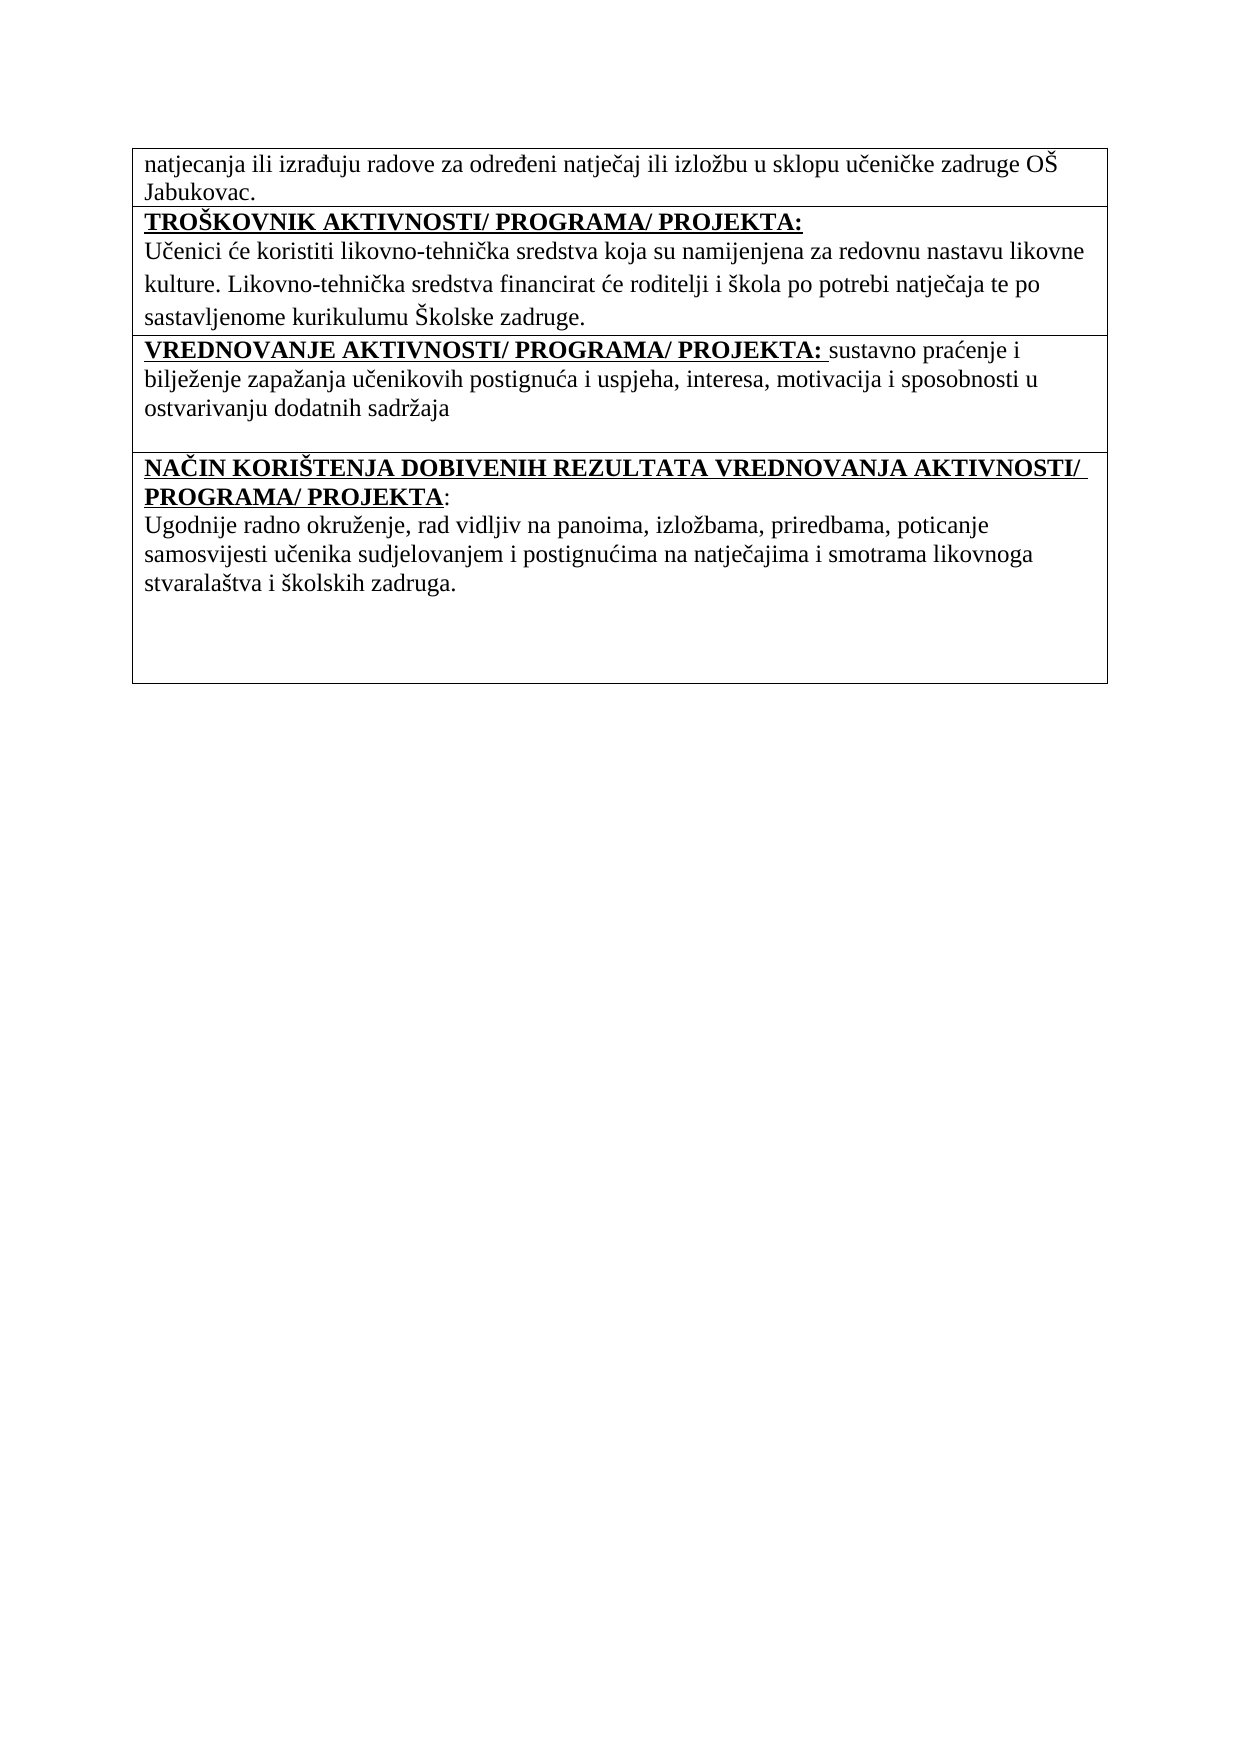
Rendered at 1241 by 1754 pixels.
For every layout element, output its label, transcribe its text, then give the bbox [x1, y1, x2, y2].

table_cell NAČIN KORIŠTENJA DOBIVENIH REZULTATA VREDNOVANJA AKTIVNOSTI/ PROGRAMA/ PROJEKTA: Ugodnije radno okruženje, rad vidljiv na panoima, izložbama, priredbama, poticanje samosvijesti učenika sudjelovanjem i postignućima na natječajima i smotrama likovnoga stvaralaštva i školskih zadruga. [133, 453, 1107, 683]
table_cell VREDNOVANJE AKTIVNOSTI/ PROGRAMA/ PROJEKTA: sustavno praćenje i bilježenje zapažanja učenikovih postignuća i uspjeha, interesa, motivacija i sposobnosti u ostvarivanju dodatnih sadržaja [133, 336, 1107, 452]
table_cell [133, 149, 1107, 206]
table_cell TROŠKOVNIK AKTIVNOSTI/ PROGRAMA/ PROJEKTA: Učenici će koristiti likovno-tehnička sredstva koja su namijenjena za redovnu nastavu likovne kulture. Likovno-tehnička sredstva financirat će roditelji i škola po potrebi natječaja te po sastavljenome kurikulumu Školske zadruge. [133, 207, 1107, 334]
